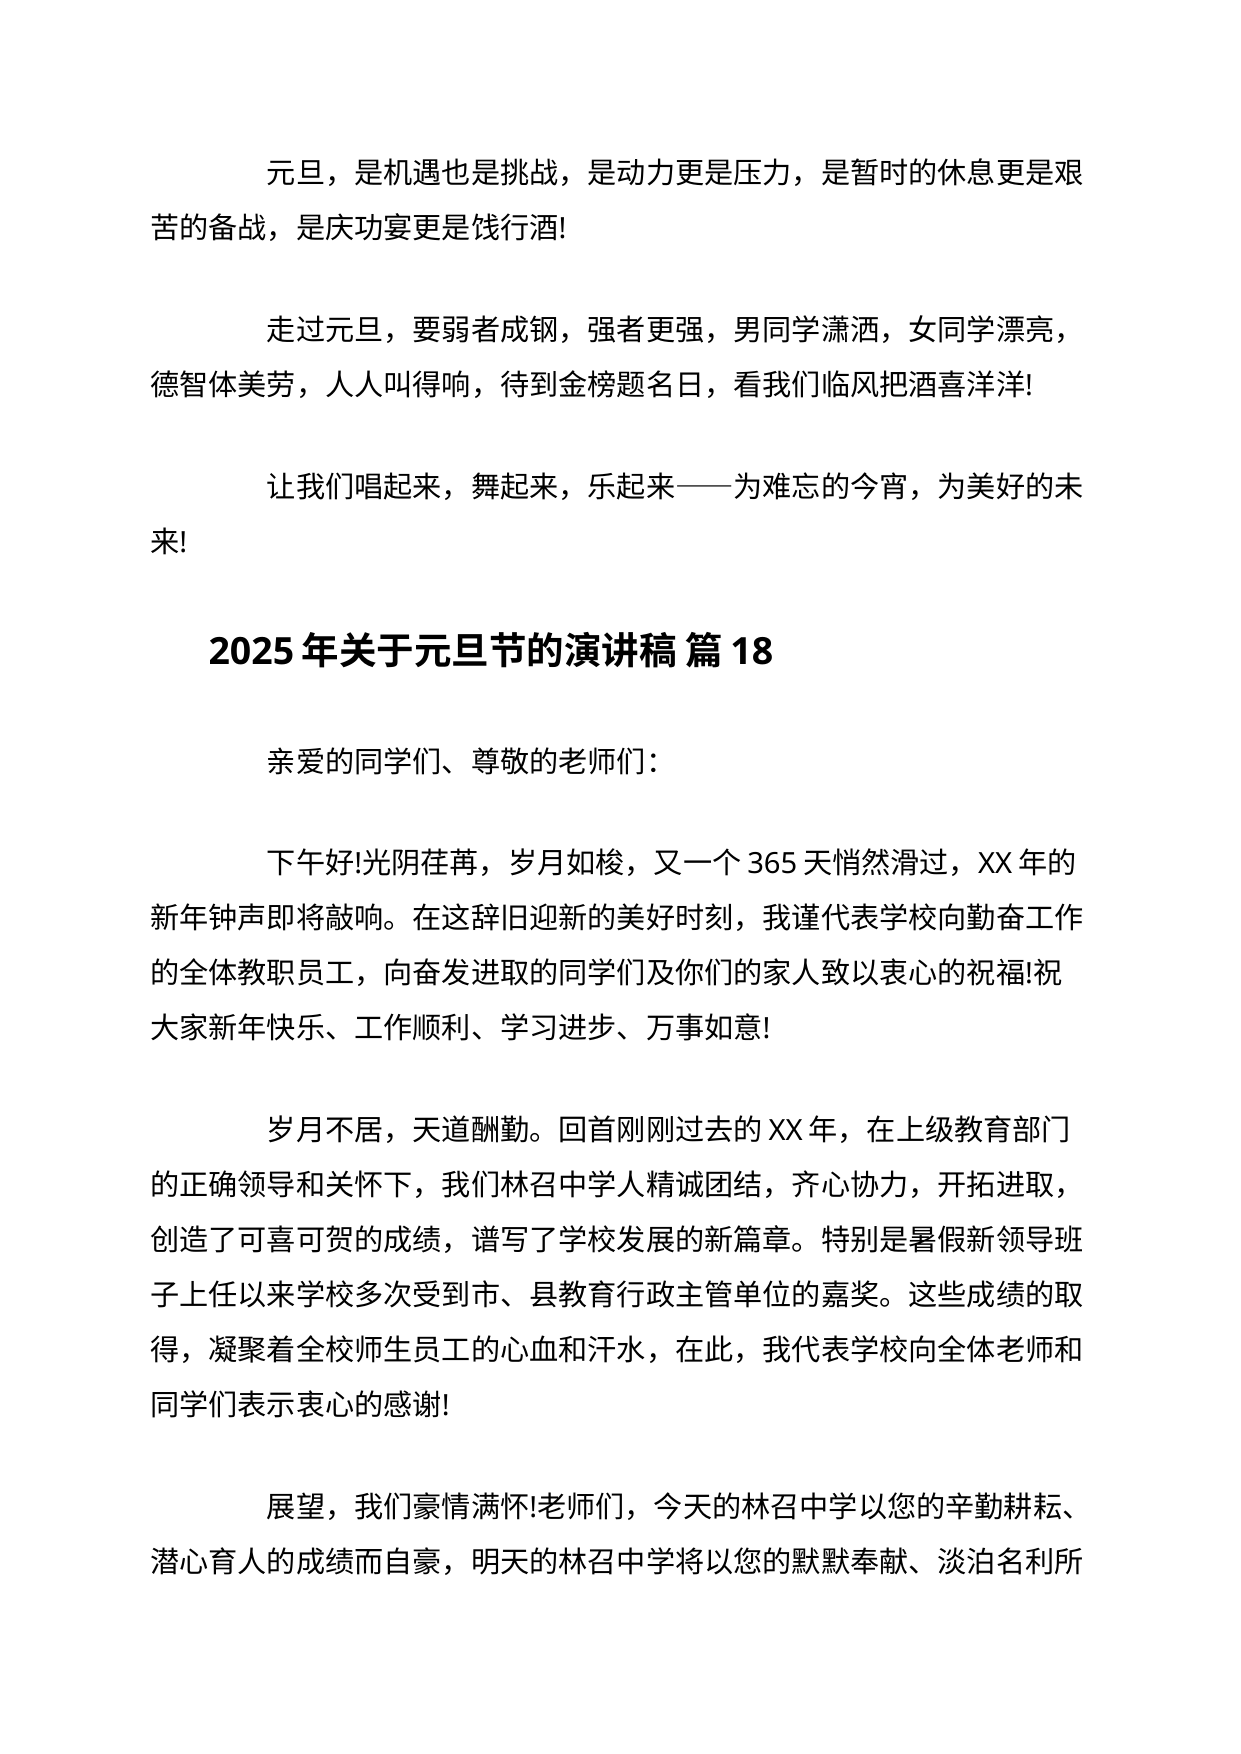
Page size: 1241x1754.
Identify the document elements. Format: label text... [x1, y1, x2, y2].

text 元旦，是机遇也是挑战，是动力更是压力，是暂时的休息更是艰苦的备战，是庆功宴更是饯行酒! [150, 150, 1090, 247]
text 下午好!光阴荏苒，岁月如梭，又一个365天悄然滑过，XX年的新年钟声即将敲响。在这辞旧迎新的美好时刻，我谨代表学校向勤奋工作的全体教职员工，向奋发进取的同学们及你们的家人致以衷心的祝福!祝大家新年快乐、工作顺利、学习进步、万事如意! [150, 840, 1090, 1047]
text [150, 1483, 1090, 1581]
text 走过元旦，要弱者成钢，强者更强，男同学潇洒，女同学漂亮，德智体美劳，人人叫得响，待到金榜题名日，看我们临风把酒喜洋洋! [150, 307, 1090, 404]
text 岁月不居，天道酬勤。回首刚刚过去的XX年，在上级教育部门的正确领导和关怀下，我们林召中学人精诚团结，齐心协力，开拓进取，创造了可喜可贺的成绩，谱写了学校发展的新篇章。特别是暑假新领导班子上任以来学校多次受到市、县教育行政主管单位的嘉奖。这些成绩的取得，凝聚着全校师生员工的心血和汗水，在此，我代表学校向全体老师和同学们表示衷心的感谢! [150, 1107, 1090, 1424]
text 亲爱的同学们、尊敬的老师们： [150, 738, 1090, 781]
text 2025年关于元旦节的演讲稿 篇18 [150, 621, 1090, 675]
text 让我们唱起来，舞起来，乐起来——为难忘的今宵，为美好的未来! [150, 464, 1090, 561]
